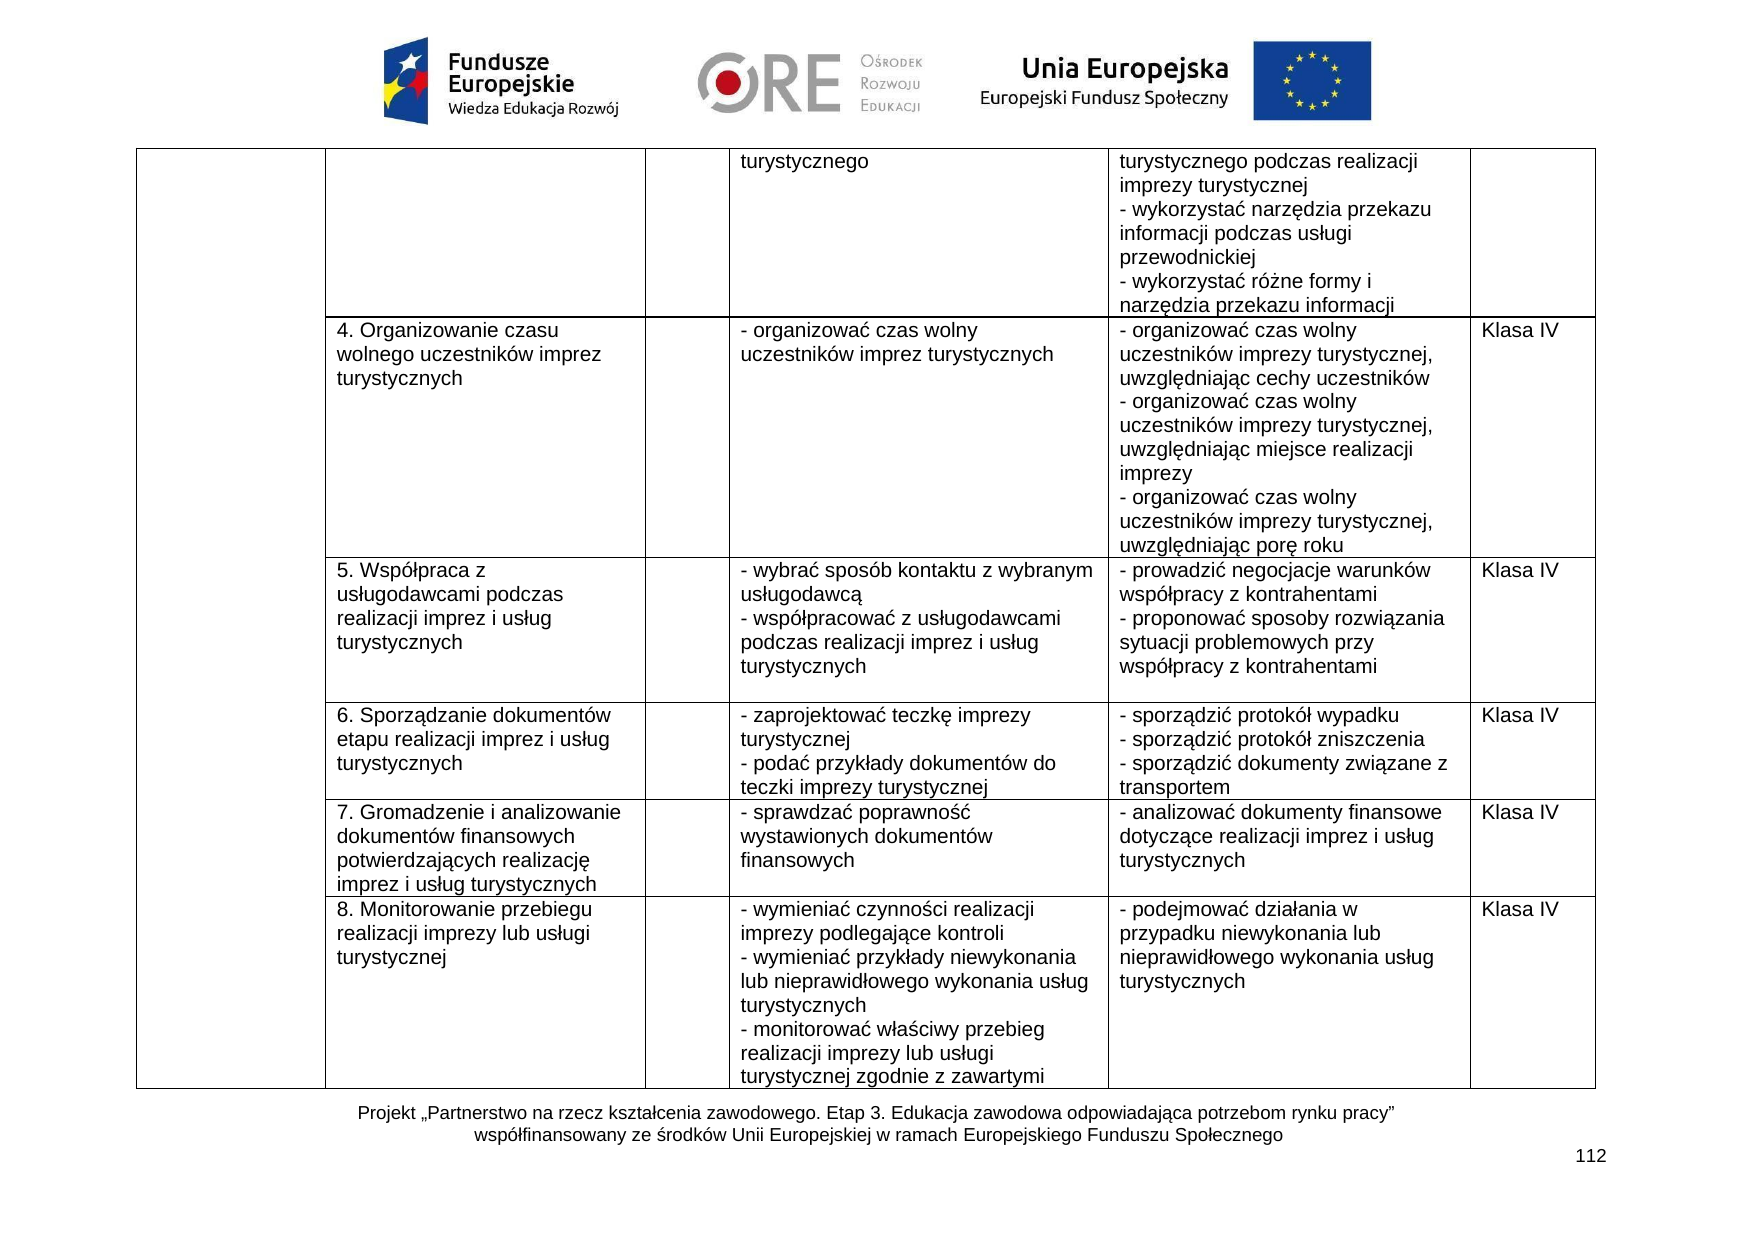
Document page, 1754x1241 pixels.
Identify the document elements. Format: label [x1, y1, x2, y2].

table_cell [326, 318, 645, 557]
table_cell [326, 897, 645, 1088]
picture [362, 15, 1398, 146]
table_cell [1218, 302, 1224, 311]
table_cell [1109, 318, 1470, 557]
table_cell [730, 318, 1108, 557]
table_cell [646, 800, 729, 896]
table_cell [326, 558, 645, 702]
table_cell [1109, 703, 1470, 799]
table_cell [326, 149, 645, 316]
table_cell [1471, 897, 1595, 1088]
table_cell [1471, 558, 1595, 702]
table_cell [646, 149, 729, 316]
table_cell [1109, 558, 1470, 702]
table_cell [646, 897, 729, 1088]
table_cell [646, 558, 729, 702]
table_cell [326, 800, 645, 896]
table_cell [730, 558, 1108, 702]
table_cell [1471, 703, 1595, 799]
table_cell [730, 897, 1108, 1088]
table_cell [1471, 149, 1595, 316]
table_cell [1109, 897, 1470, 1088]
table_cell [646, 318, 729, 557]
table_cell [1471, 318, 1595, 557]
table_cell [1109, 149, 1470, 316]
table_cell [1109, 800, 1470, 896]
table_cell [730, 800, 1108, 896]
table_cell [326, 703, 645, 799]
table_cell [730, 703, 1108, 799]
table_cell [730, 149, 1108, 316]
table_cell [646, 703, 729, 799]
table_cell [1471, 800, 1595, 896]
